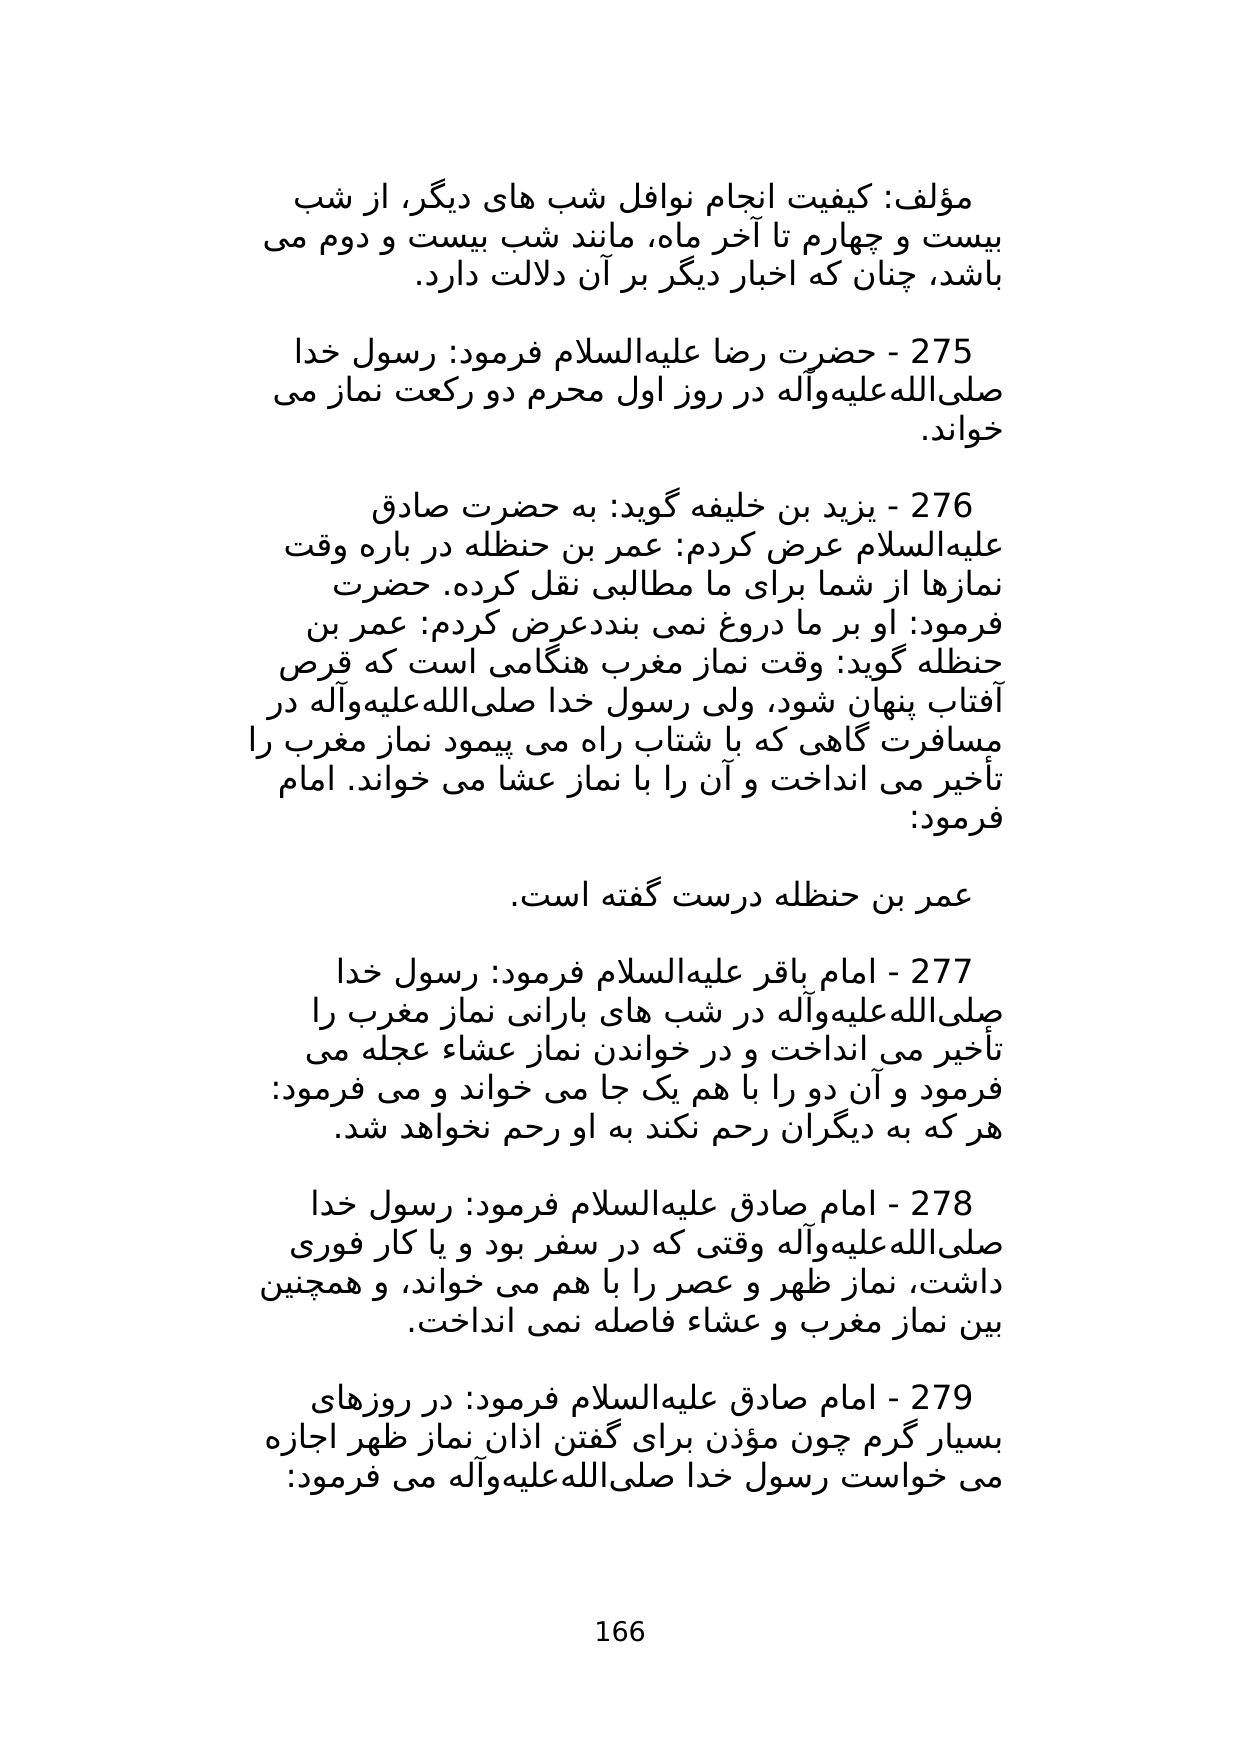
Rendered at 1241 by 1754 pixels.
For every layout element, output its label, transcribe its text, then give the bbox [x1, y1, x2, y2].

text مؤلف: کیفیت انجام نوافل شب های دیگر، از شب بیست و چهارم تا آخر ماه، مانند شب بیست و دوم می باشد، چنان که اخبار دیگر بر آن دلالت دارد. [236, 177, 1004, 294]
text 279 - امام صادق عليه‌السلام فرمود: در روزهای بسیار گرم چون مؤذن برای گفتن اذان نماز ظهر اجازه می خواست رسول خدا صلى‌الله‌عليه‌وآله می فرمود: [236, 1378, 1004, 1495]
text عمر بن حنظله درست گفته است. [236, 875, 1004, 914]
text 275 - حضرت رضا عليه‌السلام فرمود: رسول خدا صلى‌الله‌عليه‌وآله در روز اول محرم دو رکعت نماز می خواند. [236, 332, 1004, 449]
text 278 - امام صادق عليه‌السلام فرمود: رسول خدا صلى‌الله‌عليه‌وآله وقتی که در سفر بود و یا کار فوری داشت، نماز ظهر و عصر را با هم می خواند، و همچنین بین نماز مغرب و عشاء فاصله نمی انداخت. [236, 1185, 1004, 1340]
text 277 - امام باقر عليه‌السلام فرمود: رسول خدا صلى‌الله‌عليه‌وآله در شب های بارانی نماز مغرب را تأخیر می انداخت و در خواندن نماز عشاء عجله می فرمود و آن دو را با هم یک جا می خواند و می فرمود: هر که به دیگران رحم نکند به او رحم نخواهد شد. [236, 952, 1004, 1146]
text 276 - یزید بن خلیفه گوید: به حضرت صادق عليه‌السلام عرض کردم: عمر بن حنظله در باره وقت نمازها از شما برای ما مطالبی نقل کرده. حضرت فرمود: او بر ما دروغ نمی بنددعرض کردم: عمر بن حنظله گوید: وقت نماز مغرب هنگامی است که قرص آفتاب پنهان شود، ولی رسول خدا صلى‌الله‌عليه‌وآله در مسافرت گاهی که با شتاب راه می پیمود نماز مغرب را تأخیر می انداخت و آن را با نماز عشا می خواند. امام فرمود: [236, 487, 1004, 837]
